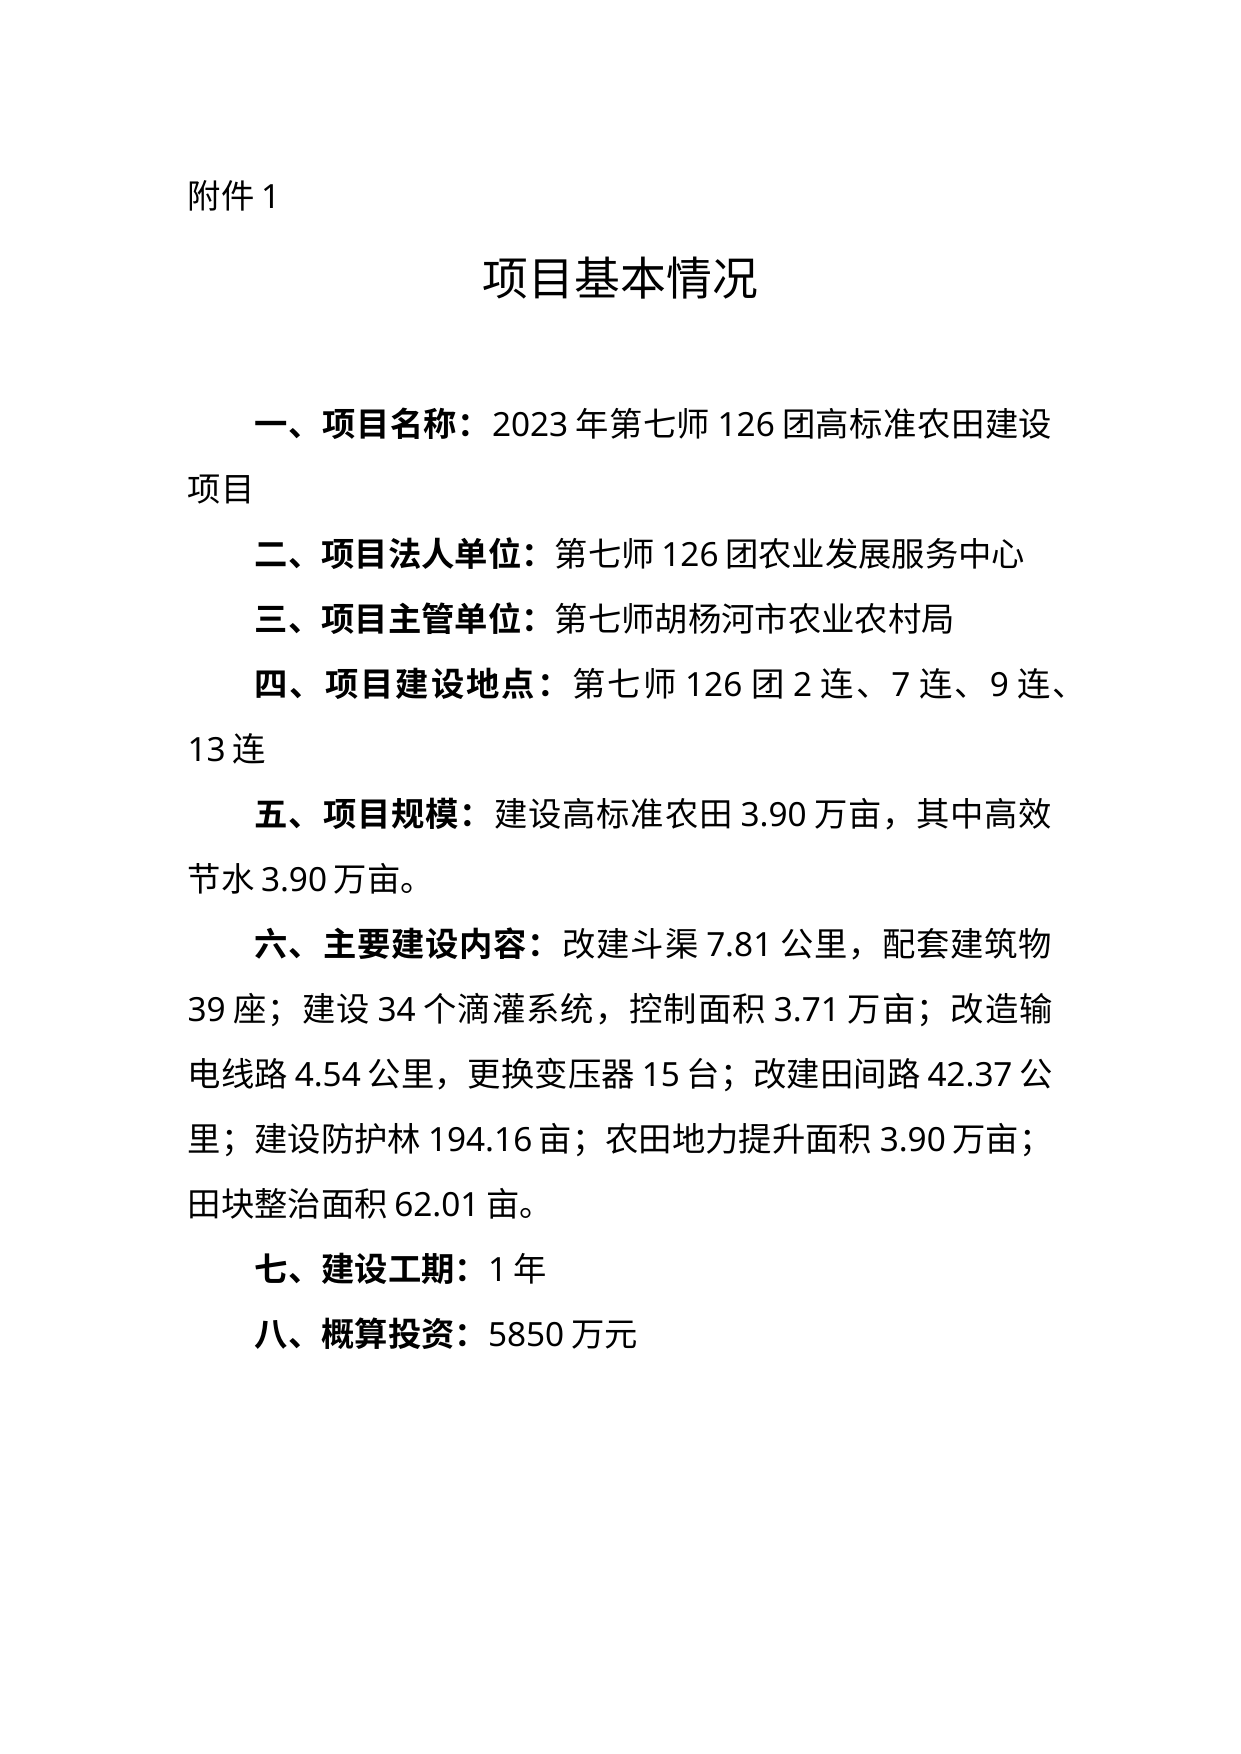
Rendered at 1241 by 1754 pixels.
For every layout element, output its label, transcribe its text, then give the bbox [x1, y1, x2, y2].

text 五、项目规模：建设高标准农田3.90万亩，其中高效节水3.90万亩。 [187, 779, 1053, 909]
text 二、项目法人单位：第七师126团农业发展服务中心 [187, 519, 1053, 584]
text 一、项目名称：2023年第七师126团高标准农田建设项目 [187, 389, 1053, 519]
text 项目基本情况 [187, 227, 1053, 324]
text 三、项目主管单位：第七师胡杨河市农业农村局 [187, 584, 1053, 649]
text 七、建设工期：1年 [187, 1234, 1053, 1299]
text 四、项目建设地点：第七师126团2连、7连、9连、13连 [187, 649, 1053, 779]
text 八、概算投资：5850万元 [187, 1299, 1053, 1364]
text 六、主要建设内容：改建斗渠7.81公里，配套建筑物39座；建设34个滴灌系统，控制面积3.71万亩；改造输电线路4.54公里，更换变压器15台；改建田间路42.37公里；建设防护林194.16亩；农田地力提升面积3.90万亩；田块整治面积62.01亩。 [187, 909, 1053, 1234]
text 附件1 [187, 162, 1053, 227]
